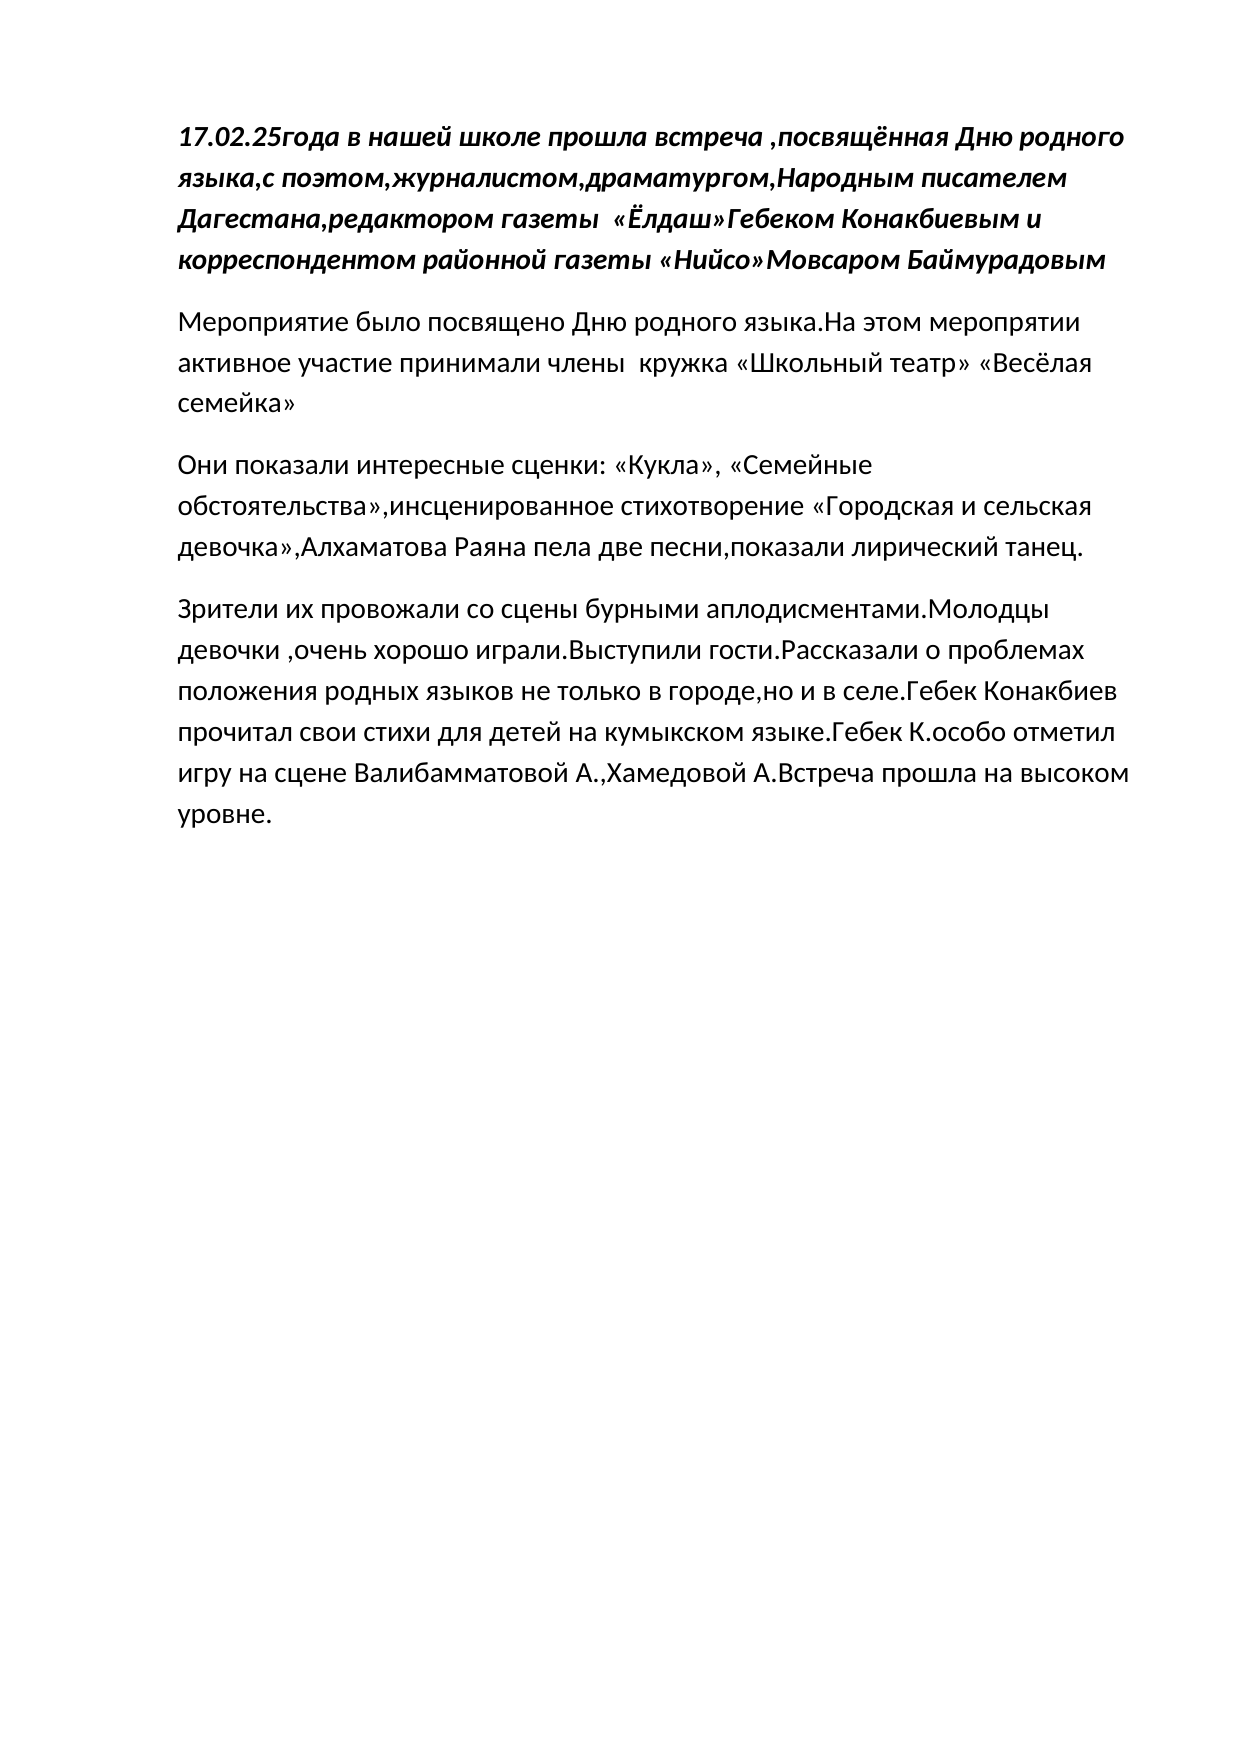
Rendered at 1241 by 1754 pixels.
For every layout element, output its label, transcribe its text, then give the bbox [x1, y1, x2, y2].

text Мероприятие было посвящено Дню родного языка.На этом меропрятии активное участие принимали члены кружка «Школьный театр» «Весёлая семейка» [177, 303, 1152, 420]
text 17.02.25года в нашей школе прошла встреча ,посвящённая Дню родного языка,с поэтом,журналистом,драматургом,Народным писателем Дагестана,редактором газеты «Ёлдаш»Гебеком Конакбиевым и корреспондентом районной газеты «Нийсо»Мовсаром Баймурадовым [177, 118, 1152, 277]
text Они показали интересные сценки: «Кукла», «Семейные обстоятельства»,инсценированное стихотворение «Городская и сельская девочка»,Алхаматова Раяна пела две песни,показали лирический танец. [177, 446, 1152, 564]
text Зрители их провожали со сцены бурными аплодисментами.Молодцы девочки ,очень хорошо играли.Выступили гости.Рассказали о проблемах положения родных языков не только в городе,но и в селе.Гебек Конакбиев прочитал свои стихи для детей на кумыкском языке.Гебек К.особо отметил игру на сцене Валибамматовой А.,Хамедовой А.Встреча прошла на высоком уровне. [177, 590, 1152, 830]
